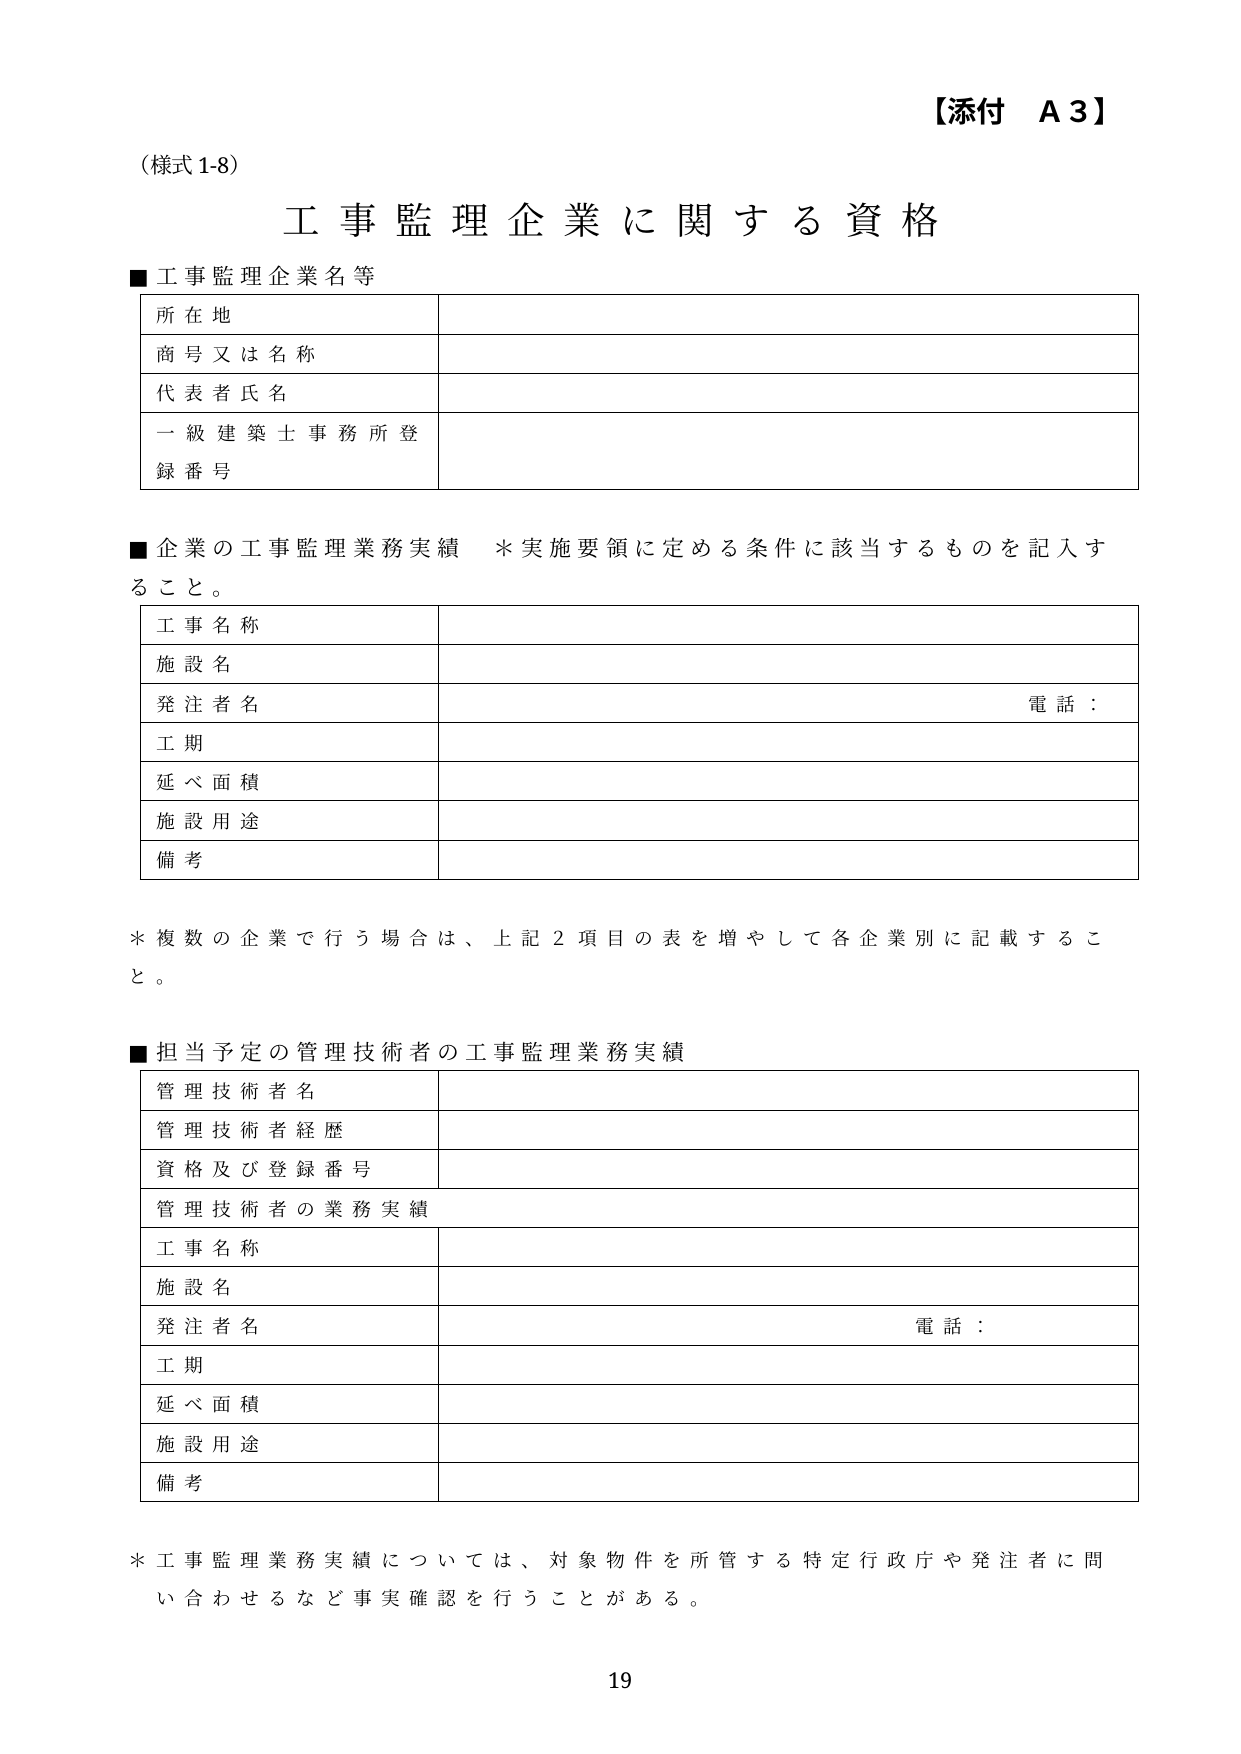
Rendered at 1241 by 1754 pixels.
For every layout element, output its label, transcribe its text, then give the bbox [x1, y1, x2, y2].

table_cell 延べ面積 [141, 762, 438, 800]
table_cell 電話： [439, 684, 1138, 722]
table_cell [439, 1150, 1138, 1188]
table_header [439, 1071, 1138, 1109]
table_cell 延べ面積 [141, 1385, 438, 1423]
table_cell [439, 413, 1138, 489]
table_cell [439, 1111, 1138, 1149]
table_cell 一級建築士事務所登録番号 [141, 413, 438, 489]
table_cell 代表者氏名 [141, 374, 438, 412]
table_cell [439, 1385, 1138, 1423]
table_cell 商号又は名称 [141, 335, 438, 373]
table_header [439, 606, 1138, 644]
table_cell [439, 762, 1138, 800]
text ■工事監理企業名等 [128, 256, 1112, 294]
table_cell [439, 1424, 1138, 1462]
table_cell 工期 [141, 1346, 438, 1384]
table_cell 施設名 [141, 645, 438, 683]
table_cell 施設名 [141, 1267, 438, 1305]
text ■企業の工事監理業務実績 ＊実施要領に定める条件に該当するものを記入すること。 [128, 528, 1112, 604]
table_cell [439, 335, 1138, 373]
table_cell [439, 1228, 1138, 1266]
table_cell 備考 [141, 1463, 438, 1501]
table_cell 発注者名 [141, 684, 438, 722]
table_cell 管理技術者の業務実績 [141, 1189, 1138, 1227]
table_header 所在地 [141, 295, 438, 333]
table_cell 施設用途 [141, 1424, 438, 1462]
table_cell [439, 841, 1138, 879]
table_cell [439, 1463, 1138, 1501]
table_cell 施設用途 [141, 801, 438, 839]
table_cell 資格及び登録番号 [141, 1150, 438, 1188]
table_cell [439, 1346, 1138, 1384]
table_cell [439, 1267, 1138, 1305]
table_cell [439, 645, 1138, 683]
table_cell [439, 374, 1138, 412]
table_header 工事名称 [141, 606, 438, 644]
text ＊工事監理業務実績については、対象物件を所管する特定行政庁や発注者に問い合わせるなど事実確認を行うことがある。 [128, 1540, 1112, 1617]
table_cell 発注者名 [141, 1306, 438, 1344]
table_cell 工期 [141, 723, 438, 761]
text （様式1-8） [128, 148, 1112, 180]
table_cell 管理技術者経歴 [141, 1111, 438, 1149]
text 工事監理企業に関する資格 [128, 180, 1112, 256]
table_header [439, 295, 1138, 333]
table_cell [439, 723, 1138, 761]
table_cell 工事名称 [141, 1228, 438, 1266]
table_cell [439, 801, 1138, 839]
table_header 管理技術者名 [141, 1071, 438, 1109]
table_cell 電話： [439, 1306, 1138, 1344]
table_cell 備考 [141, 841, 438, 879]
text ■担当予定の管理技術者の工事監理業務実績 [128, 1032, 1112, 1070]
text ＊複数の企業で行う場合は、上記２項目の表を増やして各企業別に記載すること。 [128, 918, 1112, 994]
